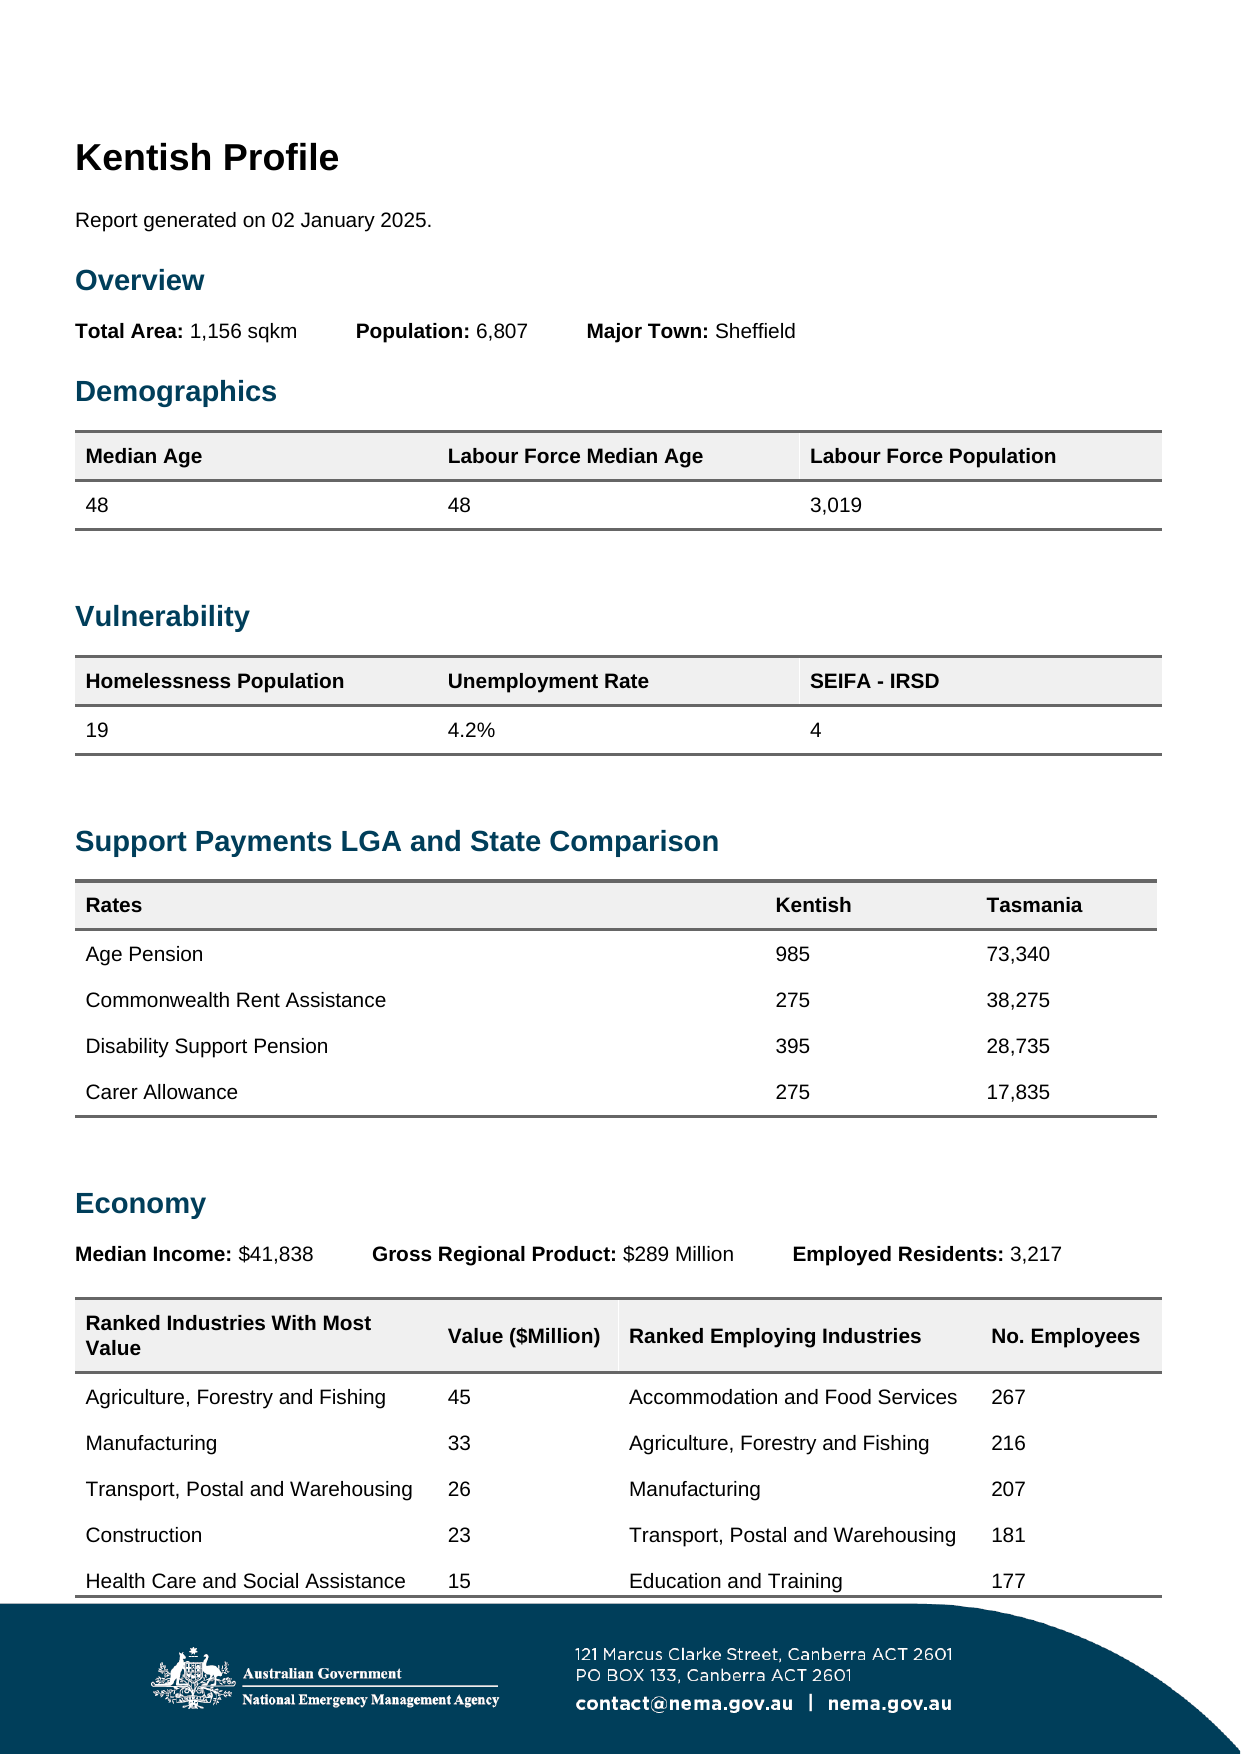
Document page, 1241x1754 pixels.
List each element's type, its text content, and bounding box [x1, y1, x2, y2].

table_cell 4.2% [437, 707, 799, 753]
subtitle Vulnerability [75, 599, 1165, 633]
subtitle Support Payments LGA and State Comparison [75, 824, 1165, 857]
picture [872, 1700, 879, 1709]
table_cell 985 [765, 931, 976, 977]
picture [914, 1700, 922, 1709]
table_header Unemployment Rate [437, 658, 799, 704]
table_cell 207 [981, 1466, 1162, 1512]
picture [713, 1700, 720, 1709]
table_cell 73,340 [976, 931, 1157, 977]
table_header Tasmania [976, 883, 1157, 928]
table_cell Commonwealth Rent Assistance [75, 977, 765, 1023]
picture [192, 1659, 222, 1693]
subtitle Demographics [75, 374, 1165, 408]
table_header Ranked Employing Industries [619, 1300, 981, 1371]
picture [755, 1700, 762, 1709]
picture [643, 1697, 648, 1709]
table_cell Accommodation and Food Services [619, 1374, 981, 1420]
picture [408, 1698, 413, 1707]
picture [152, 1654, 207, 1708]
picture [223, 1678, 235, 1683]
picture [622, 1700, 629, 1709]
table_cell Education and Training [619, 1558, 981, 1595]
picture [198, 1682, 207, 1693]
picture [601, 1700, 609, 1709]
table_header Median Age [75, 433, 437, 479]
table_cell 48 [75, 482, 437, 528]
picture [830, 1700, 837, 1709]
table_cell Manufacturing [75, 1420, 437, 1466]
table_cell Manufacturing [619, 1466, 981, 1512]
table_header Labour Force Population [800, 433, 1162, 479]
table_cell Transport, Postal and Warehousing [619, 1512, 981, 1557]
table_cell 395 [765, 1023, 976, 1069]
table_cell Health Care and Social Assistance [75, 1558, 437, 1595]
table_header Kentish [765, 883, 976, 928]
table_cell 26 [437, 1466, 618, 1512]
picture [161, 1690, 171, 1696]
picture [932, 1700, 938, 1709]
table_cell 48 [437, 482, 799, 528]
picture [0, 0, 1241, 1750]
table_cell 19 [75, 707, 437, 753]
table_cell Transport, Postal and Warehousing [75, 1466, 437, 1512]
table_cell Carer Allowance [75, 1069, 765, 1115]
picture [841, 1700, 849, 1708]
table_header Labour Force Median Age [437, 433, 799, 479]
table_cell 28,735 [976, 1023, 1157, 1069]
table_cell Agriculture, Forestry and Fishing [619, 1420, 981, 1466]
table_header Homelessness Population [75, 658, 437, 704]
table_cell 4 [800, 707, 1162, 753]
picture [469, 1698, 484, 1704]
picture [262, 1695, 267, 1704]
picture [588, 1700, 597, 1709]
picture [889, 1700, 897, 1712]
table_header Value ($Million) [437, 1300, 618, 1371]
subtitle Economy [75, 1186, 1165, 1219]
picture [730, 1700, 739, 1711]
table_cell 17,835 [976, 1069, 1157, 1115]
subtitle Kentish Profile [75, 135, 1165, 178]
picture [632, 1700, 639, 1709]
picture [577, 1700, 584, 1709]
table_cell Disability Support Pension [75, 1023, 765, 1069]
table_cell 3,019 [800, 482, 1162, 528]
table_cell 275 [765, 977, 976, 1023]
table_cell 45 [437, 1374, 618, 1420]
picture [784, 1700, 791, 1709]
table_cell 275 [765, 1069, 976, 1115]
picture [743, 1700, 752, 1709]
picture [247, 1669, 252, 1678]
picture [348, 1698, 356, 1704]
picture [773, 1700, 779, 1709]
picture [682, 1700, 690, 1708]
subtitle Overview [75, 263, 1165, 297]
table_cell Construction [75, 1512, 437, 1557]
table_header SEIFA - IRSD [800, 658, 1162, 704]
table_cell Age Pension [75, 931, 765, 977]
table_header No. Employees [981, 1300, 1162, 1371]
table_cell 216 [981, 1420, 1162, 1466]
table_cell 267 [981, 1374, 1162, 1420]
picture [430, 1698, 437, 1704]
table_cell 15 [437, 1558, 618, 1595]
picture [671, 1700, 678, 1709]
table_header Ranked Industries With Most Value [75, 1300, 437, 1371]
picture [612, 1697, 617, 1709]
table_header Rates [75, 883, 765, 928]
table_cell Agriculture, Forestry and Fishing [75, 1374, 437, 1420]
table_cell 38,275 [976, 977, 1157, 1023]
table_cell 33 [437, 1420, 618, 1466]
picture [902, 1700, 911, 1709]
table_cell 177 [981, 1558, 1162, 1595]
picture [695, 1700, 709, 1709]
table_cell 181 [981, 1512, 1162, 1557]
table_cell 23 [437, 1512, 618, 1557]
picture [853, 1700, 867, 1709]
picture [415, 1698, 423, 1704]
